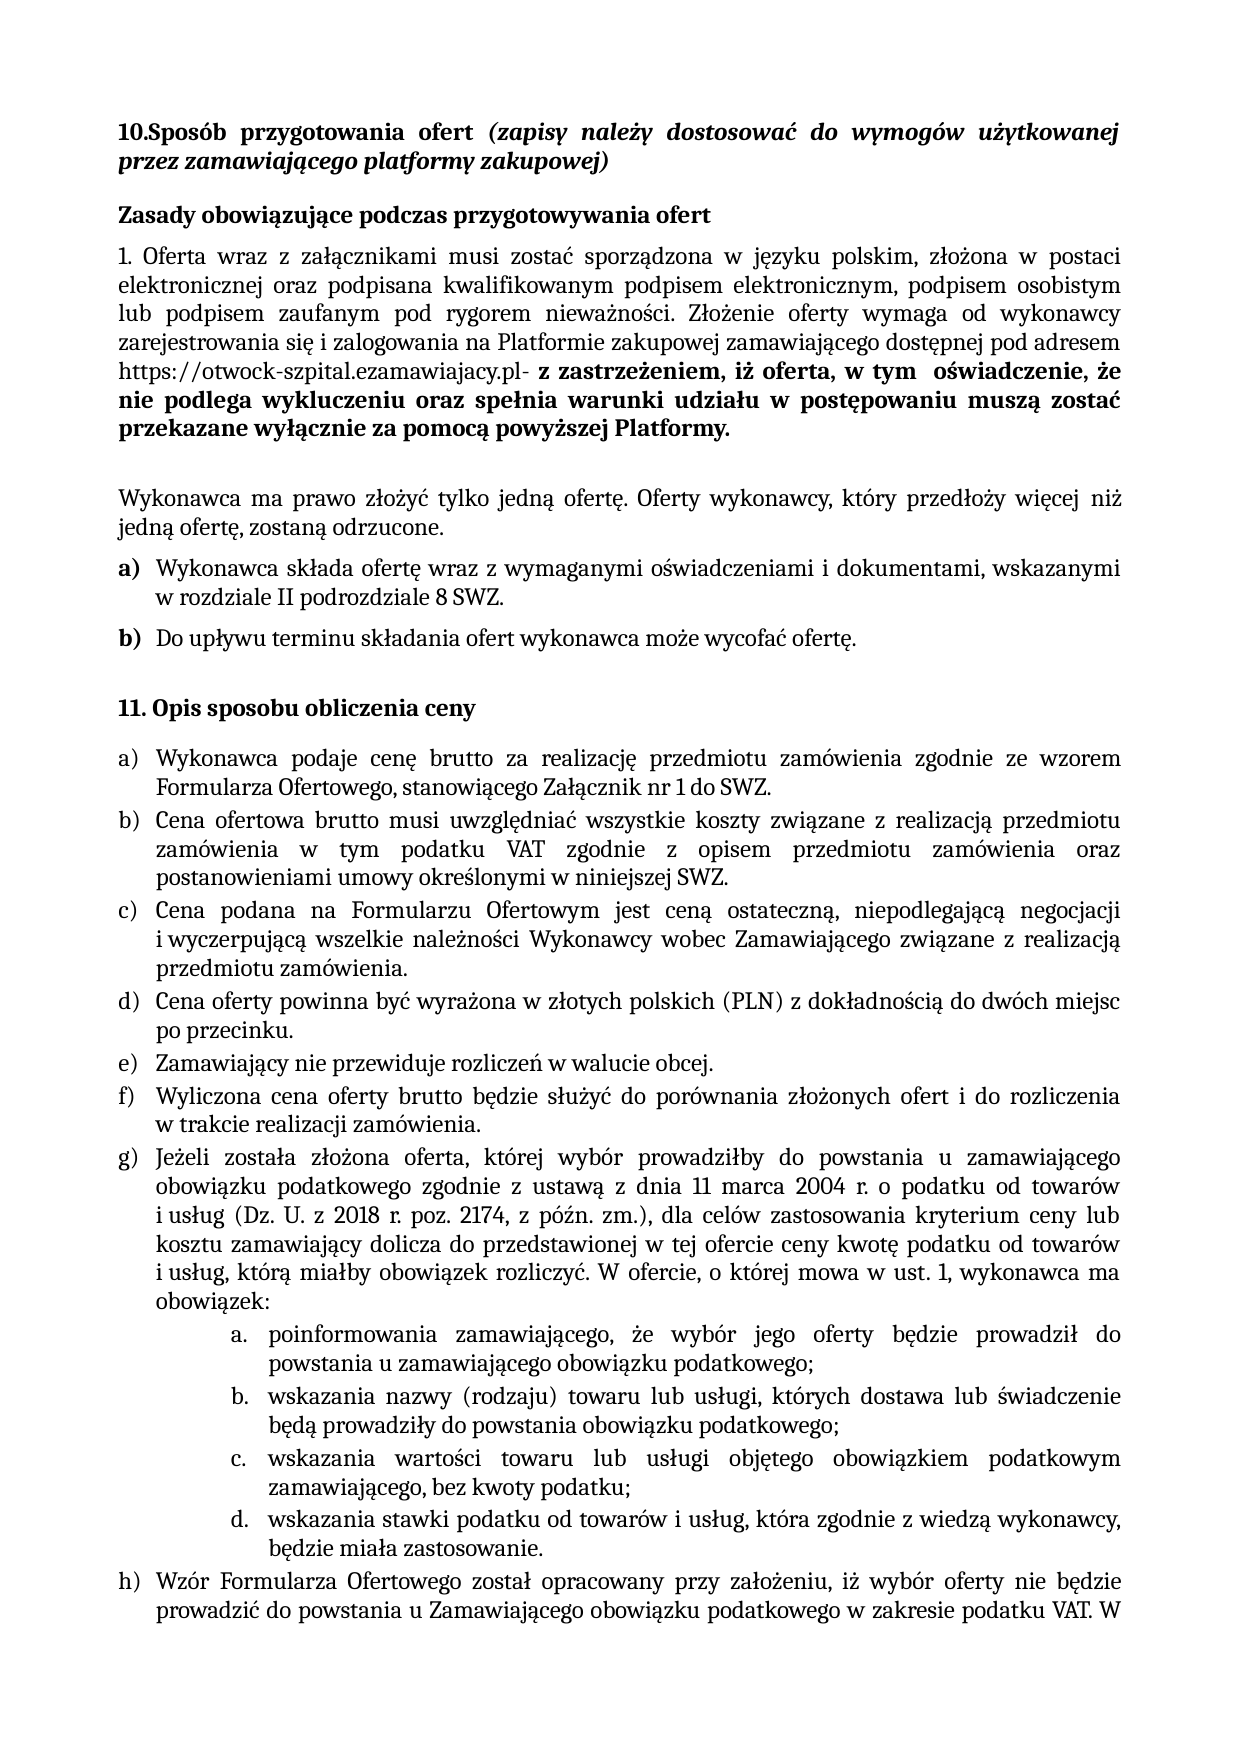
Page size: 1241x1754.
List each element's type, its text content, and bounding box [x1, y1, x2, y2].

list wskazania nazwy (rodzaju) towaru lub usługi, których dostawa lub świadczenie będą prowadziły do powstania obowiązku podatkowego; [231, 1382, 1122, 1439]
list Wykonawca podaje cenę brutto za realizację przedmiotu zamówienia zgodnie ze wzorem Formularza Ofertowego, stanowiącego Załącznik nr 1 do SWZ. [118, 744, 1122, 801]
list poinformowania zamawiającego, że wybór jego oferty będzie prowadził do powstania u zamawiającego obowiązku podatkowego; [231, 1320, 1122, 1378]
text 1. Oferta wraz z załącznikami musi zostać sporządzona w języku polskim, złożona w postaci elektronicznej oraz podpisana kwalifikowanym podpisem elektronicznym, podpisem osobistym lub podpisem zaufanym pod rygorem nieważności. Złożenie oferty wymaga od wykonawcy zarejestrowania się i zalogowania na Platformie zakupowej zamawiającego dostępnej pod adresem https://otwock-szpital.ezamawiajacy.pl- z zastrzeżeniem, iż oferta, w tym oświadczenie, że nie podlega wykluczeniu oraz spełnia warunki udziału w postępowaniu muszą zostać przekazane wyłącznie za pomocą powyższej Platformy. [118, 242, 1122, 443]
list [118, 1567, 1122, 1625]
list wskazania stawki podatku od towarów i usług, która zgodnie z wiedzą wykonawcy, będzie miała zastosowanie. [231, 1505, 1122, 1563]
text Zasady obowiązujące podczas przygotowywania ofert [118, 201, 1122, 229]
list Wykonawca składa ofertę wraz z wymaganymi oświadczeniami i dokumentami, wskazanymi w rozdziale II podrozdziale 8 SWZ. [118, 554, 1122, 612]
list Wyliczona cena oferty brutto będzie służyć do porównania złożonych ofert i do rozliczenia w trakcie realizacji zamówienia. [118, 1082, 1122, 1139]
text 11. Opis sposobu obliczenia ceny [118, 694, 1122, 723]
text 10.Sposób przygotowania ofert (zapisy należy dostosować do wymogów użytkowanej przez zamawiającego platformy zakupowej) [118, 118, 1122, 176]
list Cena podana na Formularzu Ofertowym jest ceną ostateczną, niepodlegającą negocjacji i wyczerpującą wszelkie należności Wykonawcy wobec Zamawiającego związane z realizacją przedmiotu zamówienia. [118, 896, 1122, 982]
list Cena ofertowa brutto musi uwzględniać wszystkie koszty związane z realizacją przedmiotu zamówienia w tym podatku VAT zgodnie z opisem przedmiotu zamówienia oraz postanowieniami umowy określonymi w niniejszej SWZ. [118, 806, 1122, 892]
text Wykonawca ma prawo złożyć tylko jedną ofertę. Oferty wykonawcy, który przedłoży więcej niż jedną ofertę, zostaną odrzucone. [118, 484, 1122, 542]
list wskazania wartości towaru lub usługi objętego obowiązkiem podatkowym zamawiającego, bez kwoty podatku; [231, 1444, 1122, 1501]
list Zamawiający nie przewiduje rozliczeń w walucie obcej. [118, 1048, 1122, 1077]
list Cena oferty powinna być wyrażona w złotych polskich (PLN) z dokładnością do dwóch miejsc po przecinku. [118, 987, 1122, 1044]
list Do upływu terminu składania ofert wykonawca może wycofać ofertę. [118, 624, 1122, 653]
list Jeżeli została złożona oferta, której wybór prowadziłby do powstania u zamawiającego obowiązku podatkowego zgodnie z ustawą z dnia 11 marca 2004 r. o podatku od towarów i usług (Dz. U. z 2018 r. poz. 2174, z późn. zm.), dla celów zastosowania kryterium ceny lub kosztu zamawiający dolicza do przedstawionej w tej ofercie ceny kwotę podatku od towarów i usług, którą miałby obowiązek rozliczyć. W ofercie, o której mowa w ust. 1, wykonawca ma obowiązek: [118, 1143, 1122, 1316]
